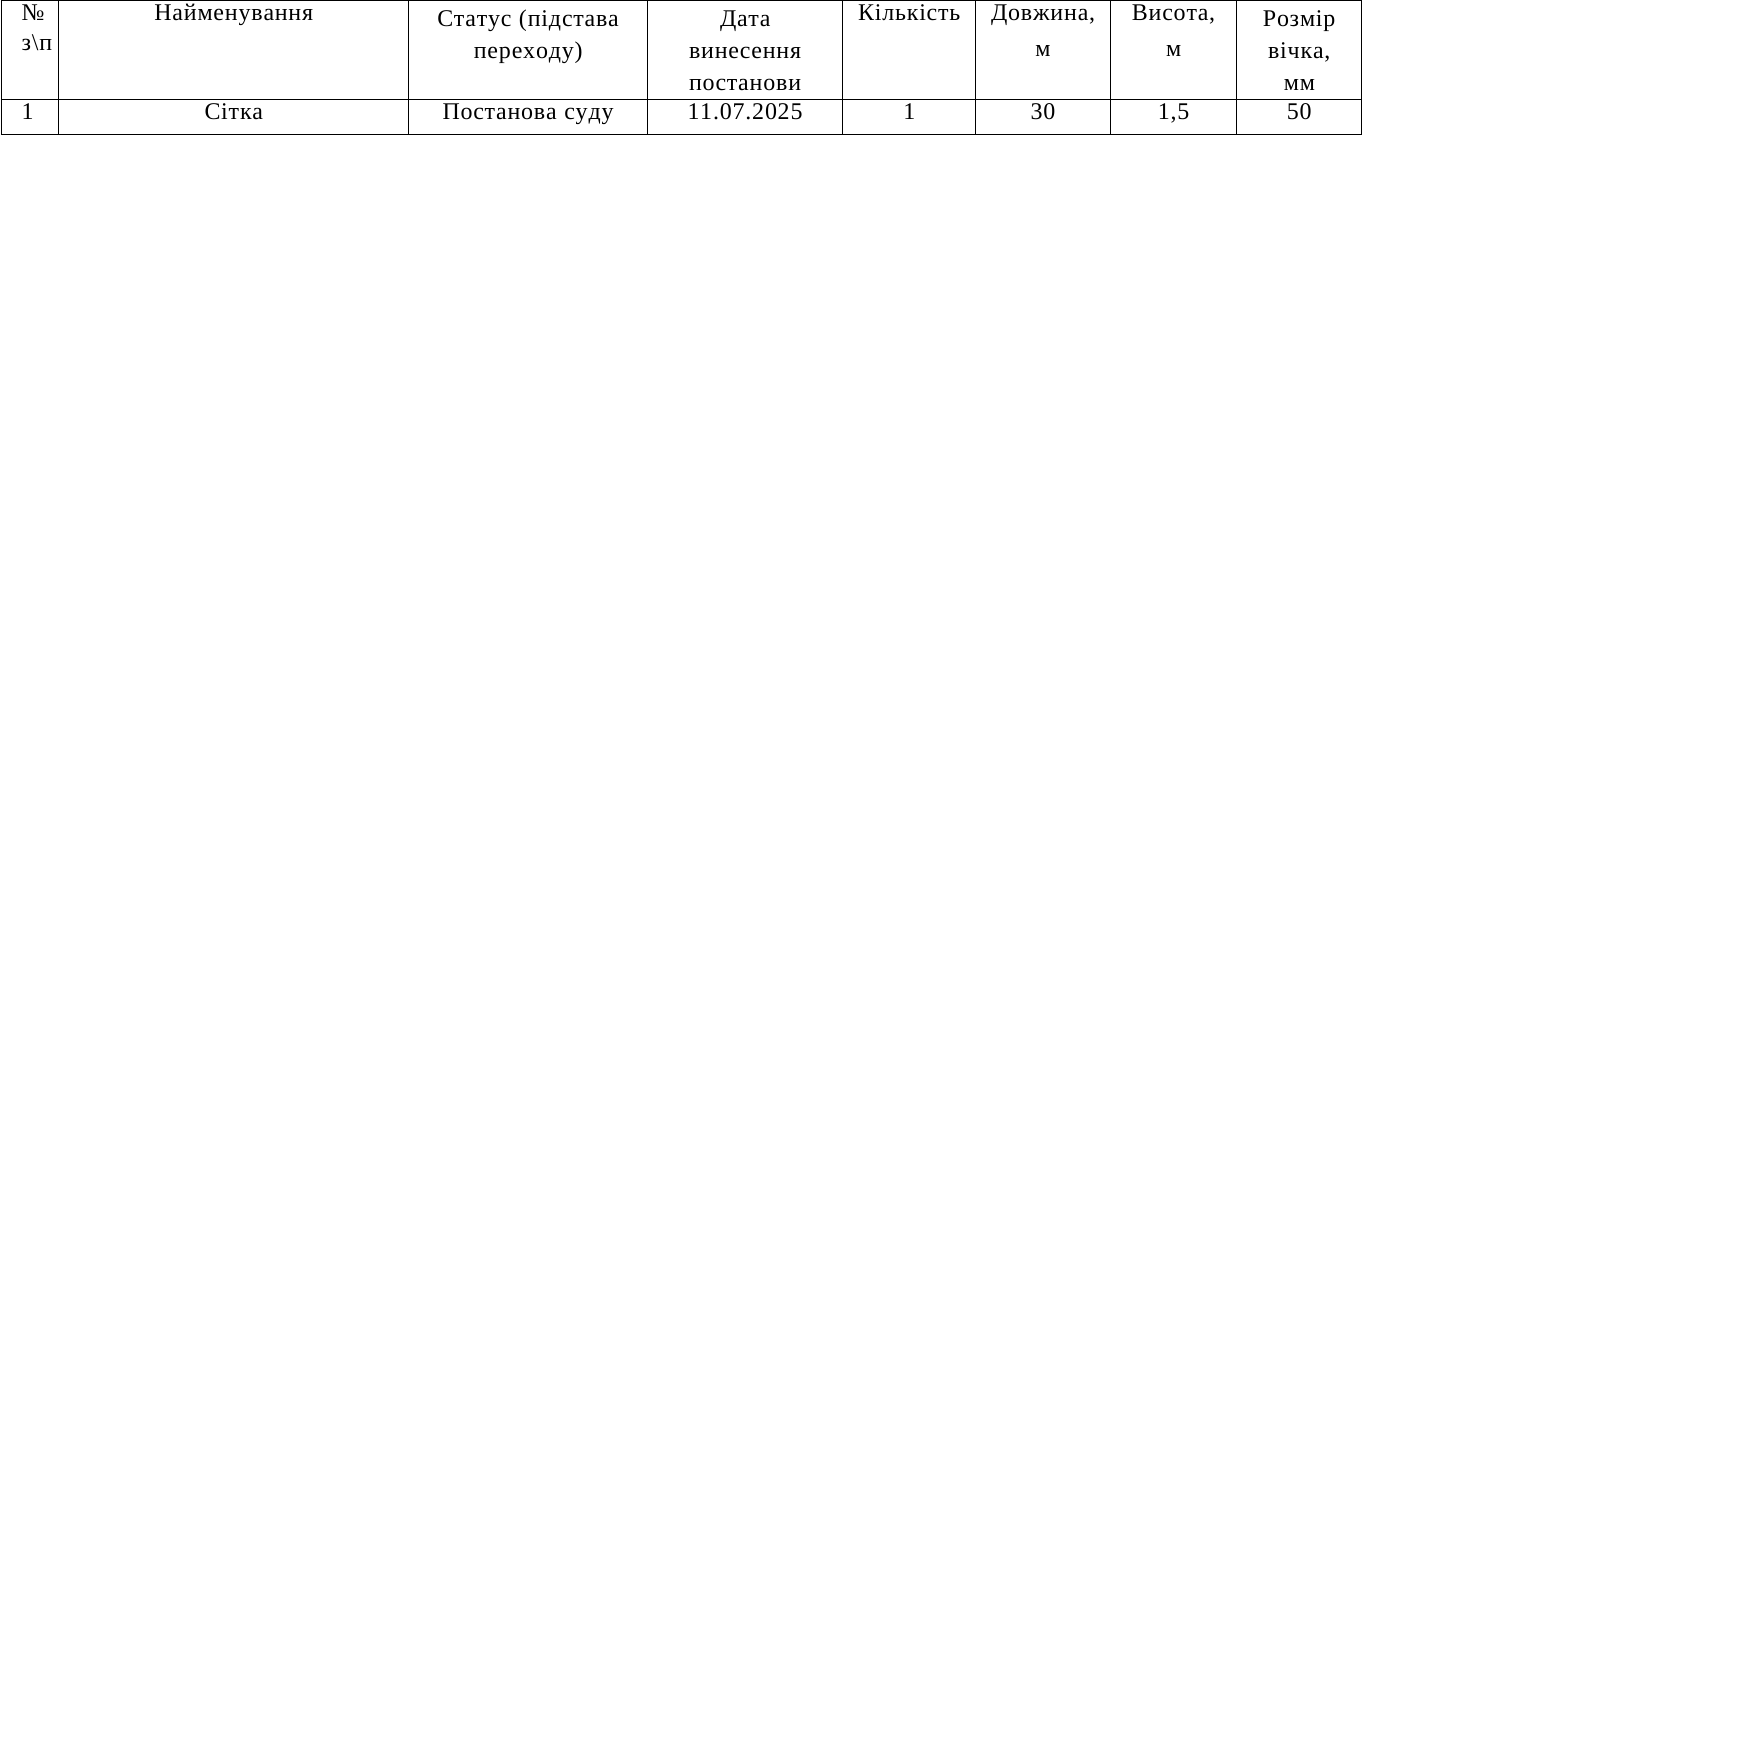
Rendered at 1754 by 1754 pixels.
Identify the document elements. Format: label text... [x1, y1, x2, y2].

table_header Найменування [59, 1, 408, 99]
table_header Статус (підстава переходу) [409, 1, 647, 99]
table_cell Сітка [59, 100, 408, 134]
table_header Висота, м [1111, 1, 1236, 99]
table_cell 30 [976, 100, 1110, 134]
table_header Кількість [843, 1, 975, 99]
table_header Довжина, м [976, 1, 1110, 99]
table_cell 1,5 [1111, 100, 1236, 134]
table_cell 50 [1237, 100, 1361, 134]
table_cell 1 [2, 100, 58, 134]
table_header Дата винесення постанови [648, 1, 842, 99]
table_header Розмір вічка, мм [1237, 1, 1361, 99]
table_cell 11.07.2025 [648, 100, 842, 134]
table_cell 1 [843, 100, 975, 134]
table_header № з\п [2, 1, 58, 99]
table_cell Постанова суду [409, 100, 647, 134]
